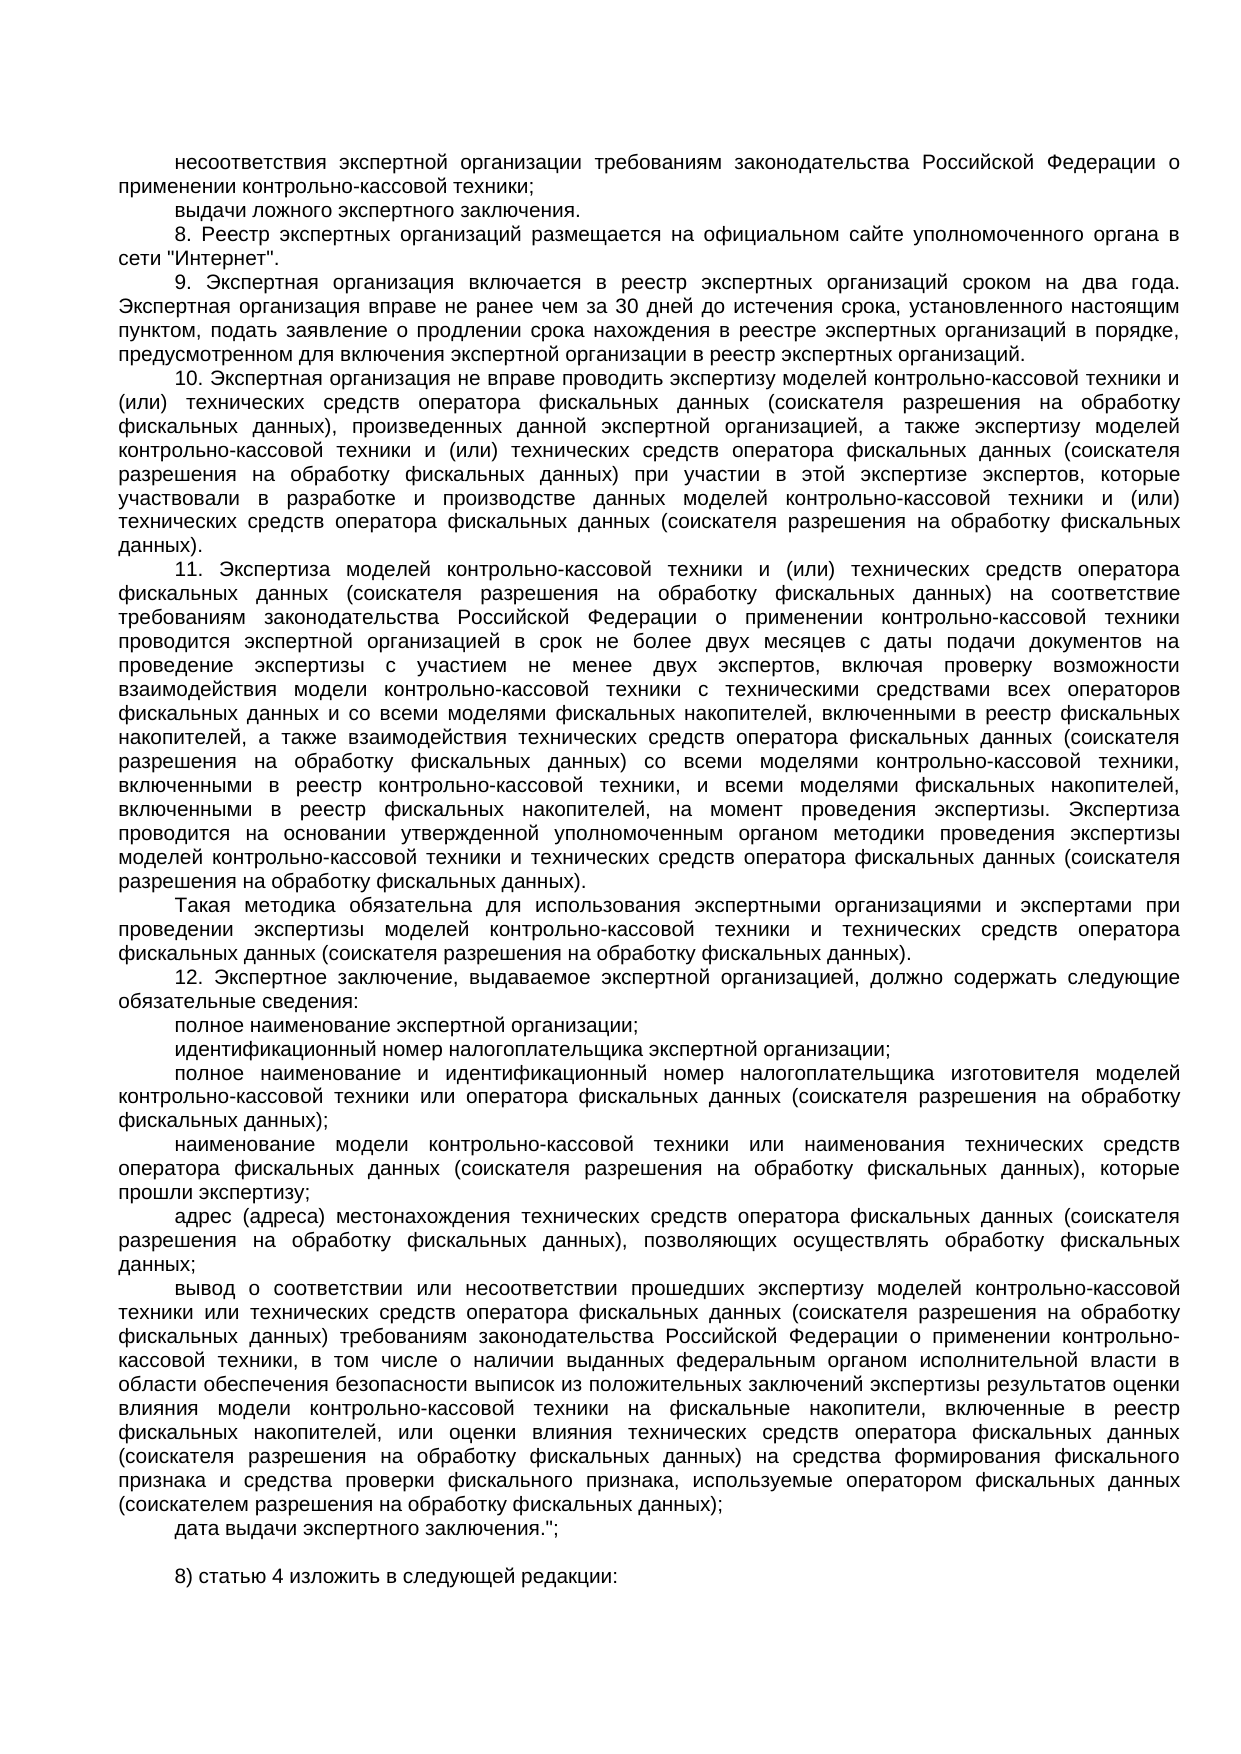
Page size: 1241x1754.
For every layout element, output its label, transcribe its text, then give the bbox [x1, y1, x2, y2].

text Такая методика обязательна для использования экспертными организациями и экспертами при проведении экспертизы моделей контрольно-кассовой техники и технических средств оператора фискальных данных (соискателя разрешения на обработку фискальных данных). [118, 893, 1181, 964]
text несоответствия экспертной организации требованиям законодательства Российской Федерации о применении контрольно-кассовой техники; [118, 150, 1181, 198]
text выдачи ложного экспертного заключения. [118, 198, 1181, 222]
text 9. Экспертная организация включается в реестр экспертных организаций сроком на два года. Экспертная организация вправе не ранее чем за 30 дней до истечения срока, установленного настоящим пунктом, подать заявление о продлении срока нахождения в реестре экспертных организаций в порядке, предусмотренном для включения экспертной организации в реестр экспертных организаций. [118, 270, 1181, 366]
text идентификационный номер налогоплательщика экспертной организации; [118, 1036, 1181, 1060]
text вывод о соответствии или несоответствии прошедших экспертизу моделей контрольно-кассовой техники или технических средств оператора фискальных данных (соискателя разрешения на обработку фискальных данных) требованиям законодательства Российской Федерации о применении контрольно-кассовой техники, в том числе о наличии выданных федеральным органом исполнительной власти в области обеспечения безопасности выписок из положительных заключений экспертизы результатов оценки влияния модели контрольно-кассовой техники на фискальные накопители, включенные в реестр фискальных накопителей, или оценки влияния технических средств оператора фискальных данных (соискателя разрешения на обработку фискальных данных) на средства формирования фискального признака и средства проверки фискального признака, используемые оператором фискальных данных (соискателем разрешения на обработку фискальных данных); [118, 1276, 1181, 1516]
text полное наименование и идентификационный номер налогоплательщика изготовителя моделей контрольно-кассовой техники или оператора фискальных данных (соискателя разрешения на обработку фискальных данных); [118, 1060, 1181, 1132]
text наименование модели контрольно-кассовой техники или наименования технических средств оператора фискальных данных (соискателя разрешения на обработку фискальных данных), которые прошли экспертизу; [118, 1132, 1181, 1204]
text 11. Экспертиза моделей контрольно-кассовой техники и (или) технических средств оператора фискальных данных (соискателя разрешения на обработку фискальных данных) на соответствие требованиям законодательства Российской Федерации о применении контрольно-кассовой техники проводится экспертной организацией в срок не более двух месяцев с даты подачи документов на проведение экспертизы с участием не менее двух экспертов, включая проверку возможности взаимодействия модели контрольно-кассовой техники с техническими средствами всех операторов фискальных данных и со всеми моделями фискальных накопителей, включенными в реестр фискальных накопителей, а также взаимодействия технических средств оператора фискальных данных (соискателя разрешения на обработку фискальных данных) со всеми моделями контрольно-кассовой техники, включенными в реестр контрольно-кассовой техники, и всеми моделями фискальных накопителей, включенными в реестр фискальных накопителей, на момент проведения экспертизы. Экспертиза проводится на основании утвержденной уполномоченным органом методики проведения экспертизы моделей контрольно-кассовой техники и технических средств оператора фискальных данных (соискателя разрешения на обработку фискальных данных). [118, 557, 1181, 893]
text полное наименование экспертной организации; [118, 1012, 1181, 1036]
text дата выдачи экспертного заключения."; [118, 1516, 1181, 1539]
text 8) статью 4 изложить в следующей редакции: [118, 1563, 1181, 1587]
text 10. Экспертная организация не вправе проводить экспертизу моделей контрольно-кассовой техники и (или) технических средств оператора фискальных данных (соискателя разрешения на обработку фискальных данных), произведенных данной экспертной организацией, а также экспертизу моделей контрольно-кассовой техники и (или) технических средств оператора фискальных данных (соискателя разрешения на обработку фискальных данных) при участии в этой экспертизе экспертов, которые участвовали в разработке и производстве данных моделей контрольно-кассовой техники и (или) технических средств оператора фискальных данных (соискателя разрешения на обработку фискальных данных). [118, 366, 1181, 557]
text адрес (адреса) местонахождения технических средств оператора фискальных данных (соискателя разрешения на обработку фискальных данных), позволяющих осуществлять обработку фискальных данных; [118, 1204, 1181, 1276]
text 8. Реестр экспертных организаций размещается на официальном сайте уполномоченного органа в сети "Интернет". [118, 222, 1181, 270]
text 12. Экспертное заключение, выдаваемое экспертной организацией, должно содержать следующие обязательные сведения: [118, 964, 1181, 1012]
